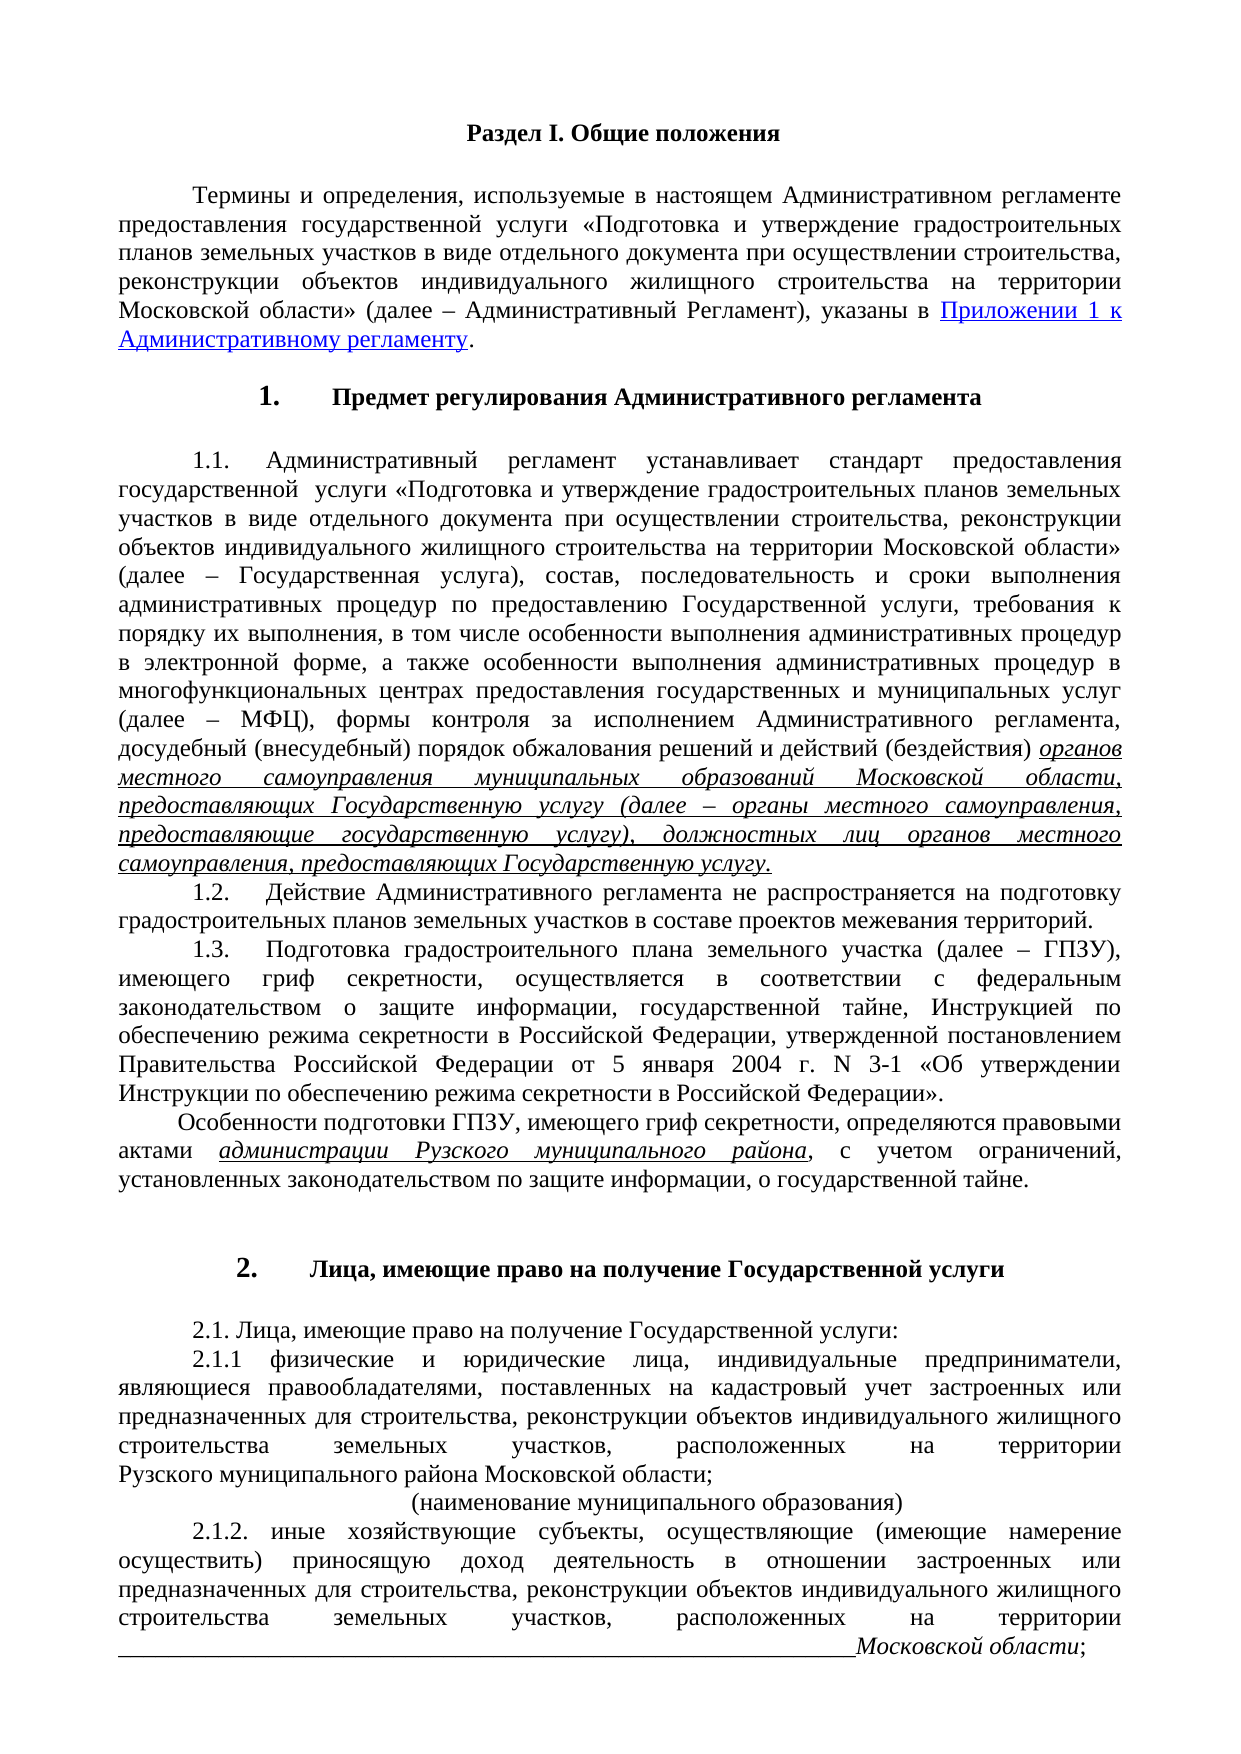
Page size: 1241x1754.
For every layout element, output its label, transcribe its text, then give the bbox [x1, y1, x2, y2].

text 2.1.2. иные хозяйствующие субъекты, осуществляющие (имеющие намерение осуществить) приносящую доход деятельность в отношении застроенных или предназначенных для строительства, реконструкции объектов индивидуального жилищного строительства земельных участков, расположенных на территории ___________________________________________________________Московской области; [118, 1516, 1122, 1660]
list Административный регламент устанавливает стандарт предоставления государственной услуги «Подготовка и утверждение градостроительных планов земельных участков в виде отдельного документа при осуществлении строительства, реконструкции объектов индивидуального жилищного строительства на территории Московской области» (далее – Государственная услуга), состав, последовательность и сроки выполнения административных процедур по предоставлению Государственной услуги, требования к порядку их выполнения, в том числе особенности выполнения административных процедур в электронной форме, а также особенности выполнения административных процедур в многофункциональных центрах предоставления государственных и муниципальных услуг (далее – МФЦ), формы контроля за исполнением Административного регламента, досудебный (внесудебный) порядок обжалования решений и действий (бездействия) органов местного самоуправления муниципальных образований Московской области, предоставляющих Государственную услугу (далее – органы местного самоуправления, предоставляющие государственную услугу), должностных лиц органов местного самоуправления, предоставляющих Государственную услугу. [118, 446, 1122, 787]
text (наименование муниципального образования) [118, 1487, 1122, 1516]
text Термины и определения, используемые в настоящем Административном регламенте предоставления государственной услуги «Подготовка и утверждение градостроительных планов земельных участков в виде отдельного документа при осуществлении строительства, реконструкции объектов индивидуального жилищного строительства на территории Московской области» (далее – Административный Регламент), указаны в Приложении 1 к Административному регламенту. [118, 180, 1122, 352]
list Действие Административного регламента не распространяется на подготовку градостроительных планов земельных участков в составе проектов межевания территорий. [118, 877, 1122, 934]
text Раздел I. Общие положения [118, 118, 1122, 147]
text 2.1.1 физические и юридические лица, индивидуальные предприниматели, являющиеся правообладателями, поставленных на кадастровый учет застроенных или предназначенных для строительства, реконструкции объектов индивидуального жилищного строительства земельных участков, расположенных на территории Рузского муниципального района Московской области; [118, 1344, 1122, 1487]
text Особенности подготовки ГПЗУ, имеющего гриф секретности, определяются правовыми актами администрации Рузского муниципального района, с учетом ограничений, установленных законодательством по защите информации, о государственной тайне. [118, 1107, 1122, 1193]
list Предмет регулирования Административного регламента [118, 378, 1122, 412]
list Лица, имеющие право на получение Государственной услуги [118, 1251, 1122, 1284]
text 2.1. Лица, имеющие право на получение Государственной услуги: [118, 1315, 1122, 1344]
list Подготовка градостроительного плана земельного участка (далее – ГПЗУ), имеющего гриф секретности, осуществляется в соответствии с федеральным законодательством о защите информации, государственной тайне, Инструкцией по обеспечению режима секретности в Российской Федерации, утвержденной постановлением Правительства Российской Федерации от 5 января 2004 г. N 3-1 «Об утверждении Инструкции по обеспечению режима секретности в Российской Федерации». [118, 934, 1122, 1107]
